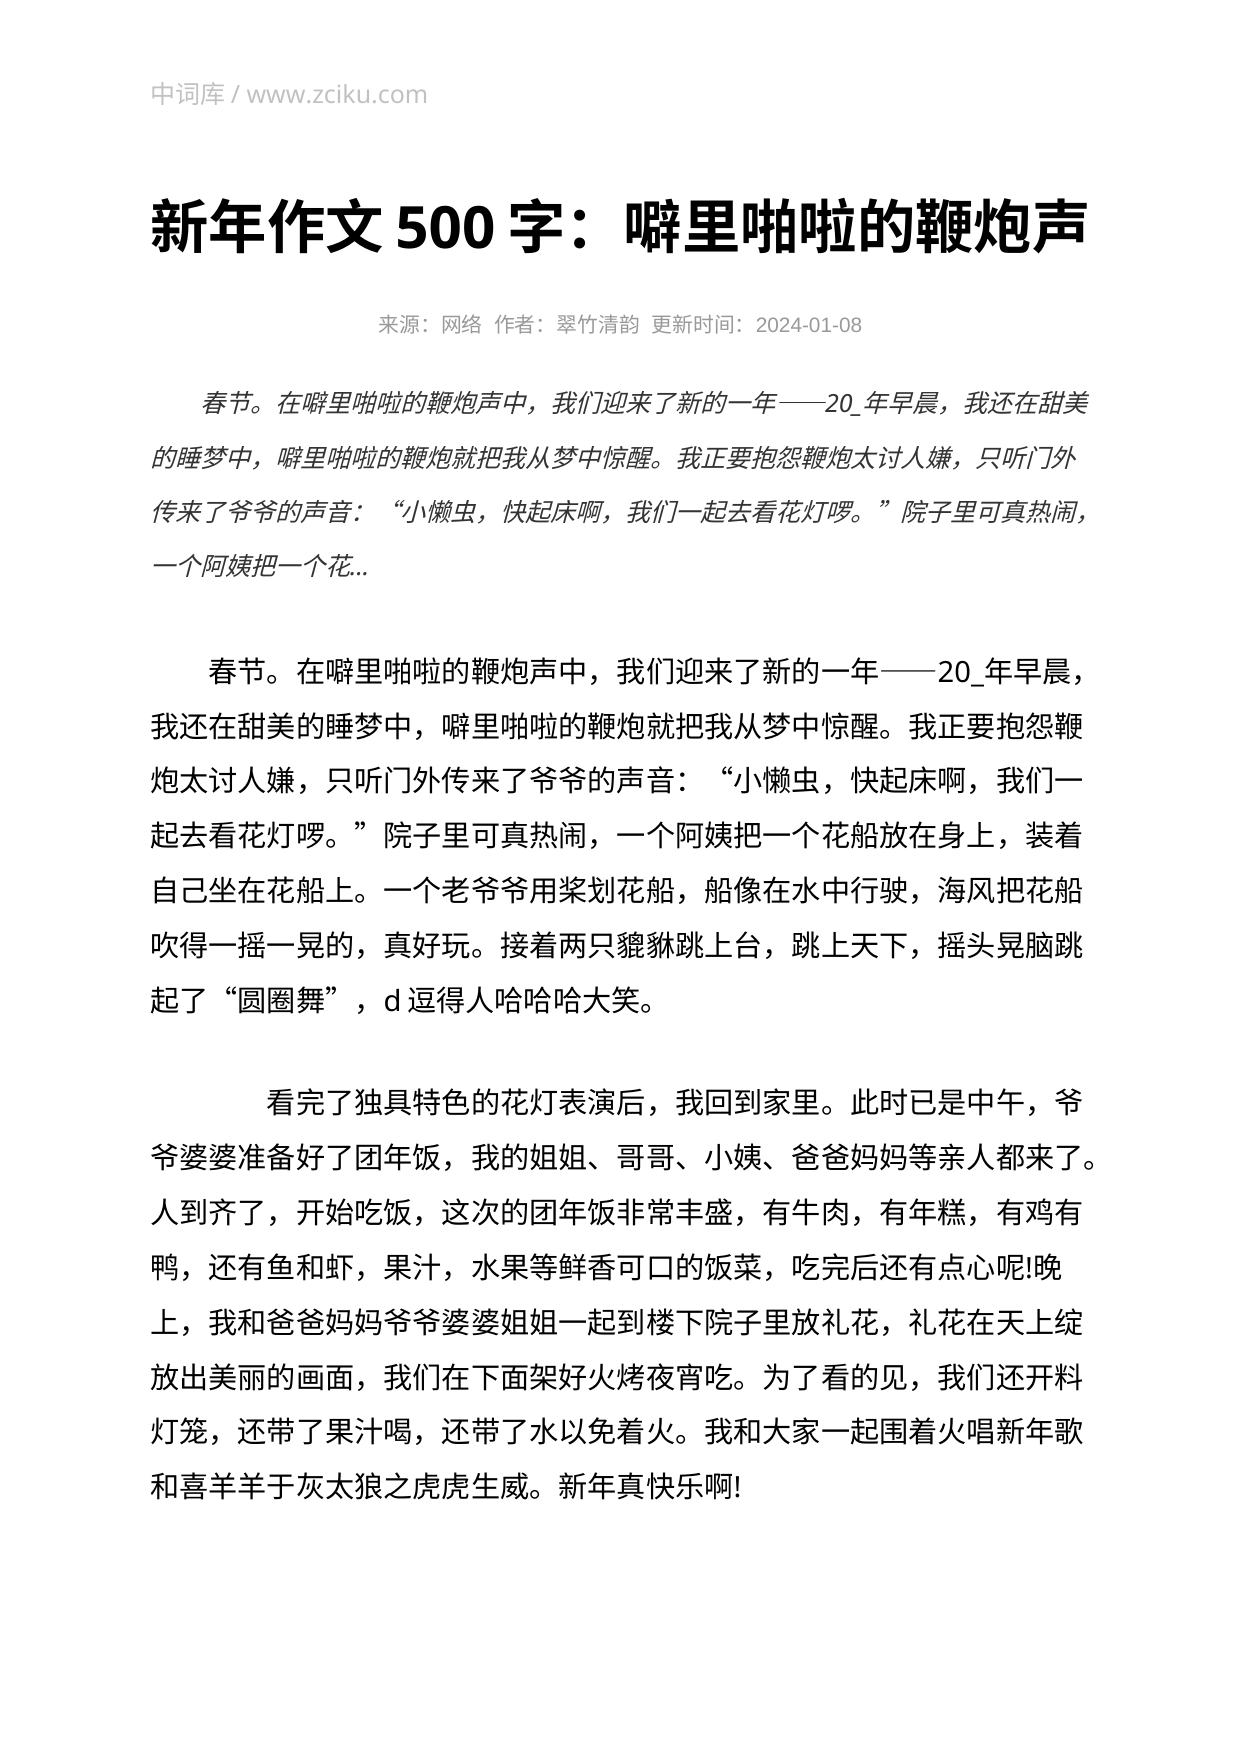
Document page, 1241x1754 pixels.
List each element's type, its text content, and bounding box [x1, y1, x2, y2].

text 看完了独具特色的花灯表演后，我回到家里。此时已是中午，爷爷婆婆准备好了团年饭，我的姐姐、哥哥、小姨、爸爸妈妈等亲人都来了。人到齐了，开始吃饭，这次的团年饭非常丰盛，有牛肉，有年糕，有鸡有鸭，还有鱼和虾，果汁，水果等鲜香可口的饭菜，吃完后还有点心呢!晚上，我和爸爸妈妈爷爷婆婆姐姐一起到楼下院子里放礼花，礼花在天上绽放出美丽的画面，我们在下面架好火烤夜宵吃。为了看的见，我们还开料灯笼，还带了果汁喝，还带了水以免着火。我和大家一起围着火唱新年歌和喜羊羊于灰太狼之虎虎生威。新年真快乐啊! [150, 1079, 1090, 1506]
text 春节。在噼里啪啦的鞭炮声中，我们迎来了新的一年——20_年早晨，我还在甜美的睡梦中，噼里啪啦的鞭炮就把我从梦中惊醒。我正要抱怨鞭炮太讨人嫌，只听门外传来了爷爷的声音：“小懒虫，快起床啊，我们一起去看花灯啰。”院子里可真热闹，一个阿姨把一个花... [150, 384, 1090, 583]
text 春节。在噼里啪啦的鞭炮声中，我们迎来了新的一年——20_年早晨，我还在甜美的睡梦中，噼里啪啦的鞭炮就把我从梦中惊醒。我正要抱怨鞭炮太讨人嫌，只听门外传来了爷爷的声音：“小懒虫，快起床啊，我们一起去看花灯啰。”院子里可真热闹，一个阿姨把一个花船放在身上，装着自己坐在花船上。一个老爷爷用桨划花船，船像在水中行驶，海风把花船吹得一摇一晃的，真好玩。接着两只貔貅跳上台，跳上天下，摇头晃脑跳起了“圆圈舞”，d逗得人哈哈哈大笑。 [150, 648, 1090, 1020]
subtitle 新年作文500字：噼里啪啦的鞭炮声 [150, 181, 1090, 266]
text 来源：网络 作者：翠竹清韵 更新时间：2024-01-08 [150, 313, 1090, 337]
